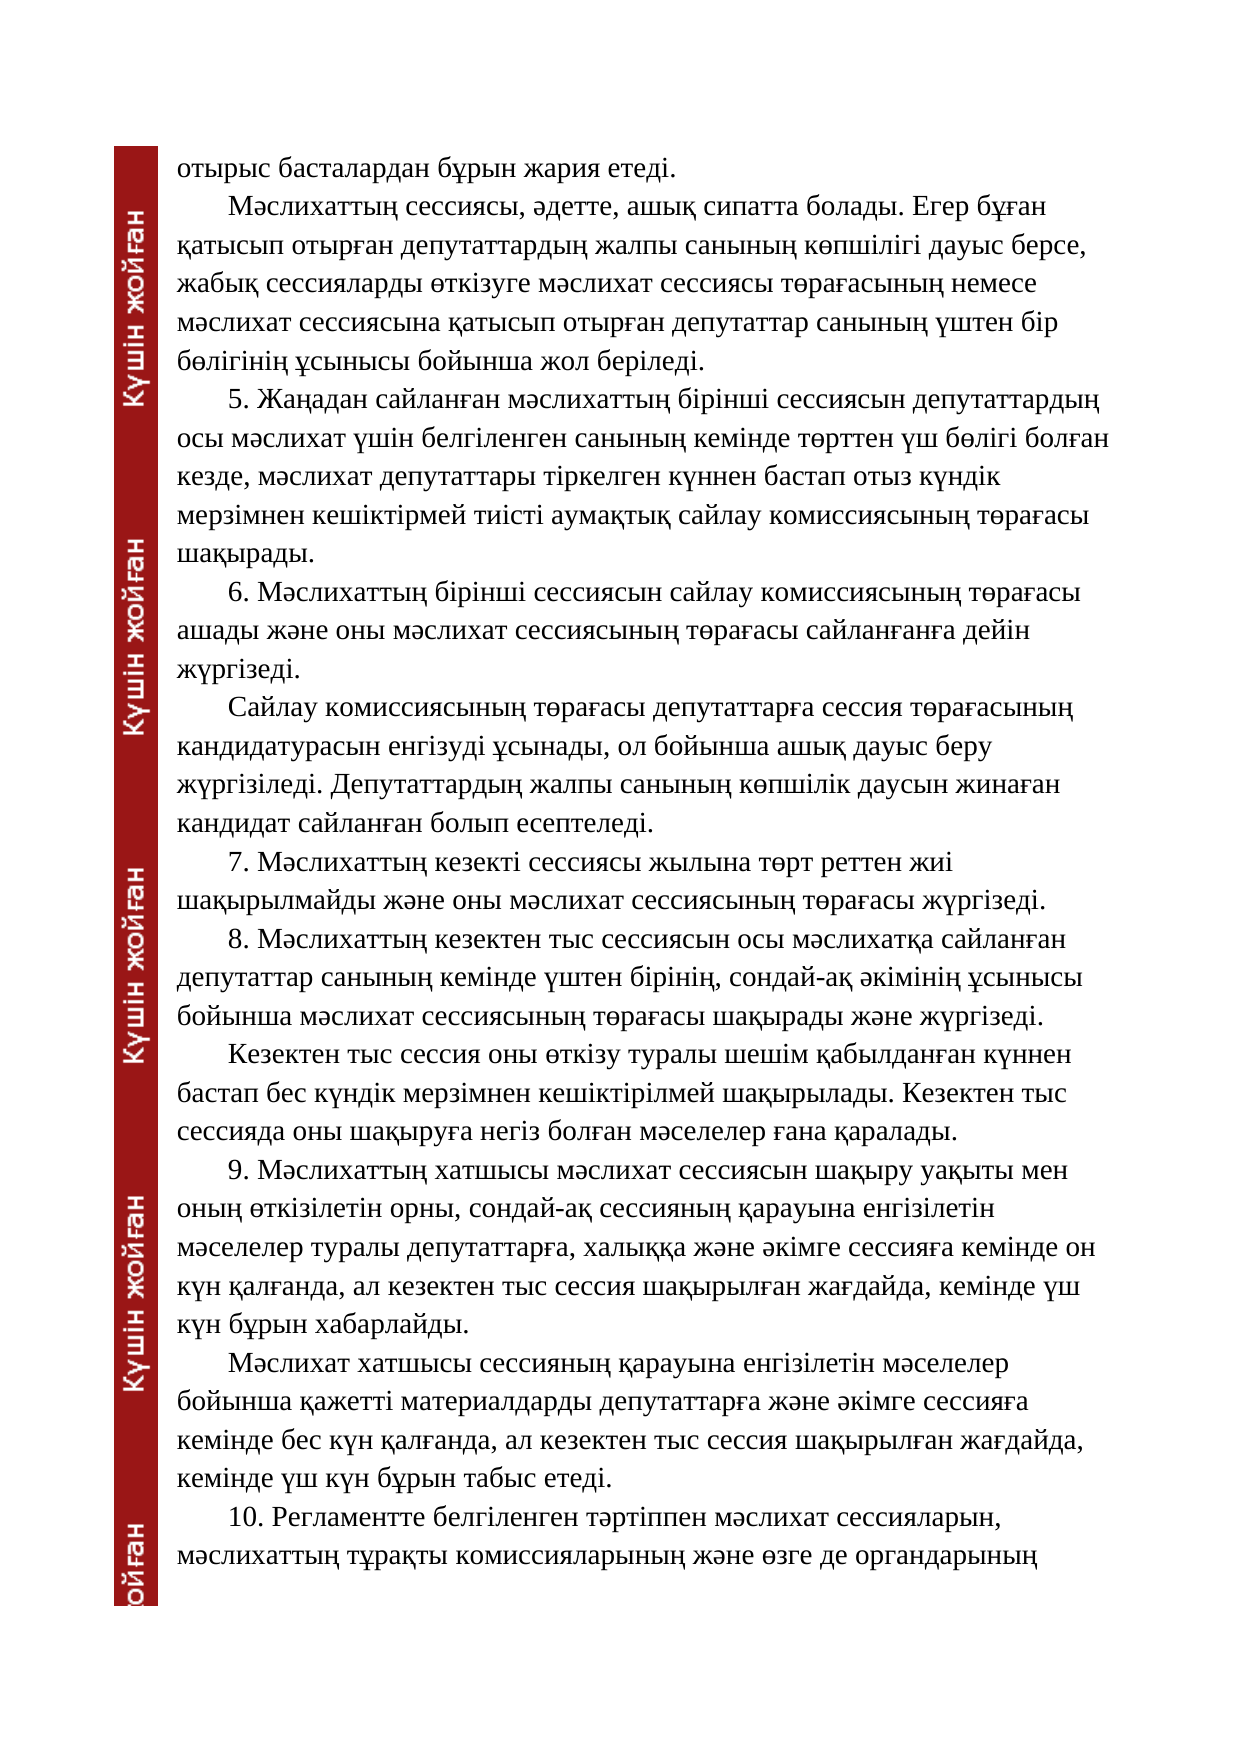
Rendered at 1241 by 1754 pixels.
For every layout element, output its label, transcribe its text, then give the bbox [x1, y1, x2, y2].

picture [114, 146, 158, 150]
picture [114, 1571, 158, 1606]
